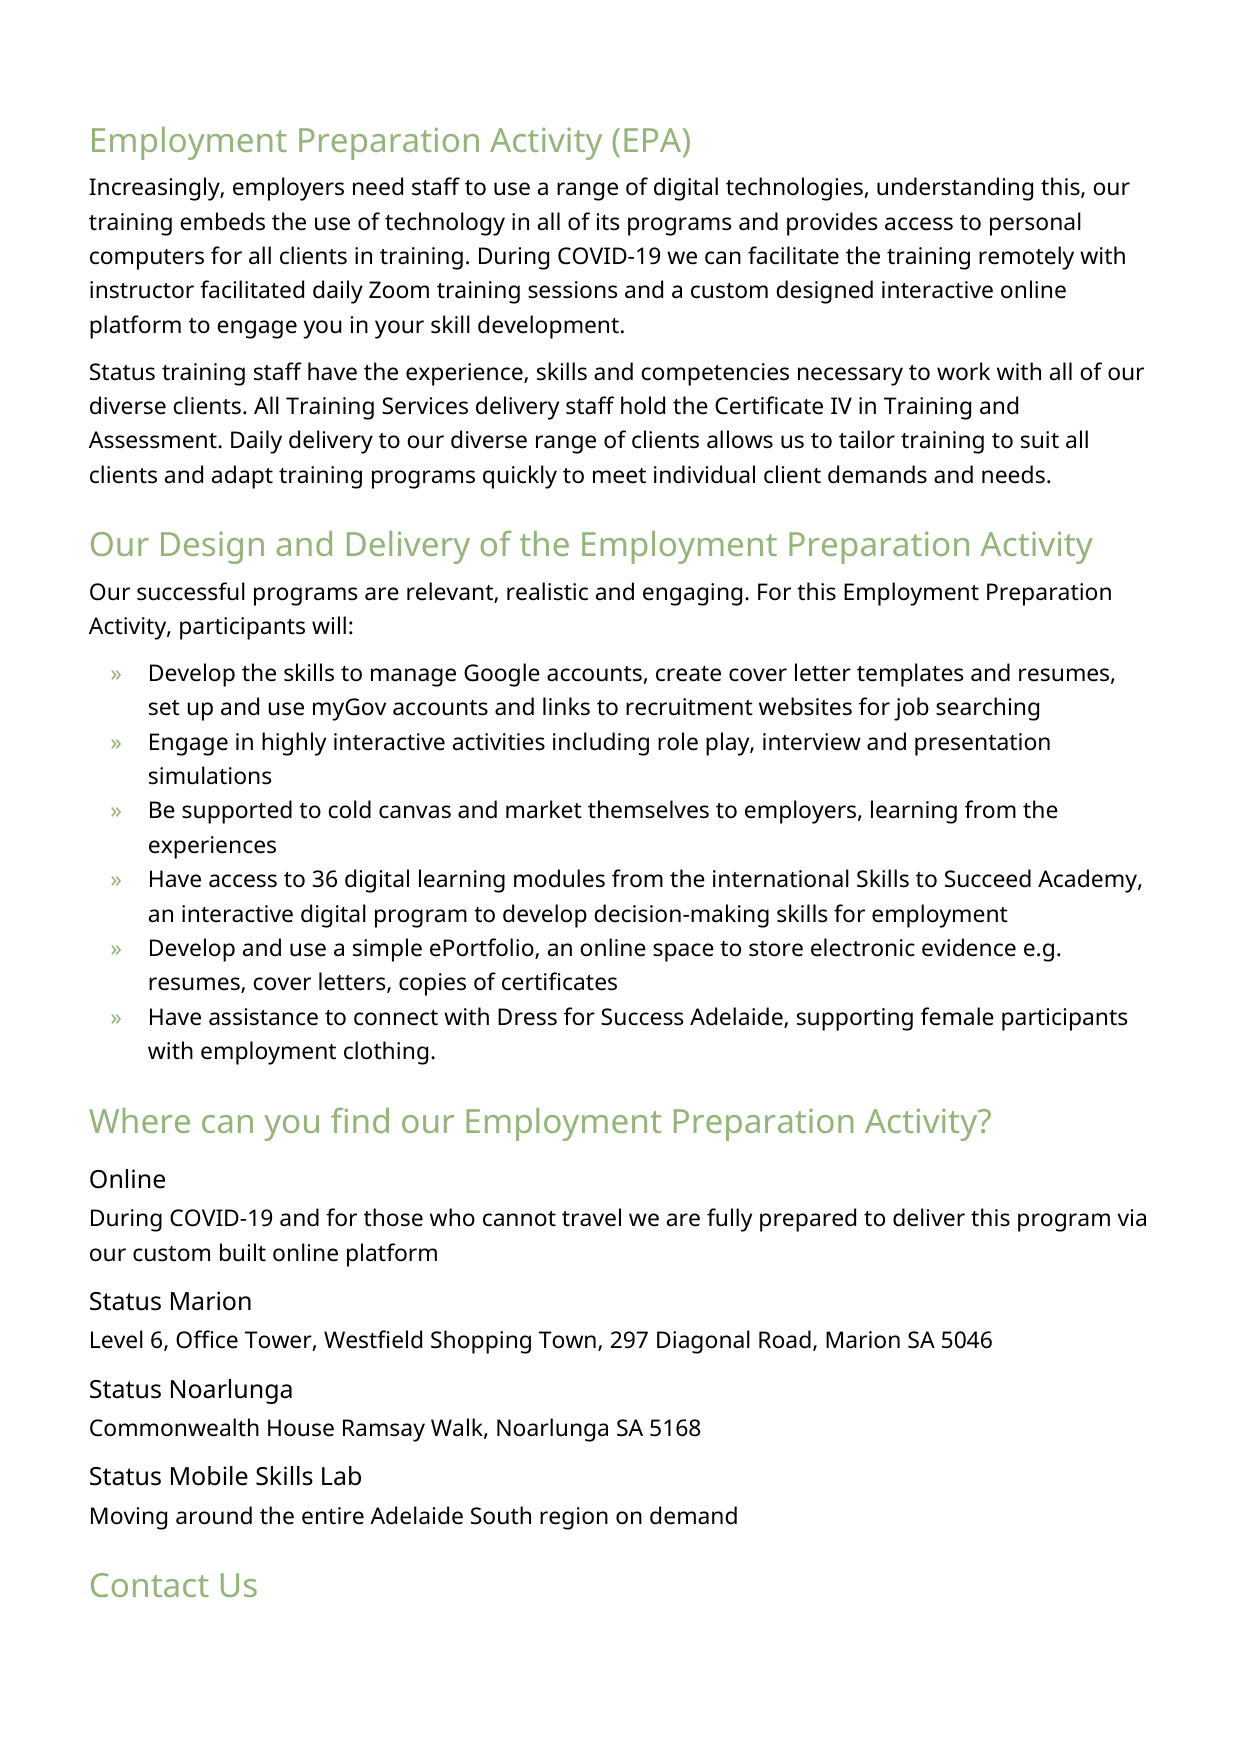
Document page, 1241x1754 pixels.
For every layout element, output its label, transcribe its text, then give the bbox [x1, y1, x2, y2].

text Commonwealth House Ramsay Walk, Noarlunga SA 5168 [89, 1412, 1152, 1443]
subtitle Where can you find our Employment Preparation Activity? [89, 1098, 1152, 1143]
list Be supported to cold canvas and market themselves to employers, learning from the experiences [110, 794, 1152, 860]
list Develop the skills to manage Google accounts, create cover letter templates and resumes, set up and use myGov accounts and links to recruitment websites for job searching [110, 657, 1152, 723]
subtitle Online [89, 1161, 1152, 1196]
text Our successful programs are relevant, realistic and engaging. For this Employment Preparation Activity, participants will: [89, 576, 1152, 641]
text Moving around the entire Adelaide South region on demand [89, 1500, 1152, 1531]
text During COVID-19 and for those who cannot travel we are fully prepared to deliver this program via our custom built online platform [89, 1202, 1152, 1268]
subtitle Status Mobile Skills Lab [89, 1459, 1152, 1493]
subtitle Employment Preparation Activity (EPA) [89, 117, 1152, 162]
subtitle Status Marion [89, 1283, 1152, 1318]
list Develop and use a simple ePortfolio, an online space to store electronic evidence e.g. resumes, cover letters, copies of certificates [110, 932, 1152, 998]
list Have access to 36 digital learning modules from the international Skills to Succeed Academy, an interactive digital program to develop decision-making skills for employment [110, 863, 1152, 929]
text Increasingly, employers need staff to use a range of digital technologies, understanding this, our training embeds the use of technology in all of its programs and provides access to personal computers for all clients in training. During COVID-19 we can facilitate the training remotely with instructor facilitated daily Zoom training sessions and a custom designed interactive online platform to engage you in your skill development. [89, 171, 1152, 340]
subtitle Contact Us [89, 1562, 1152, 1608]
list Have assistance to connect with Dress for Success Adelaide, supporting female participants with employment clothing. [110, 1001, 1152, 1066]
subtitle Our Design and Delivery of the Employment Preparation Activity [89, 521, 1152, 567]
text Level 6, Office Tower, Westfield Shopping Town, 297 Diagonal Road, Marion SA 5046 [89, 1324, 1152, 1356]
text Status training staff have the experience, skills and competencies necessary to work with all of our diverse clients. All Training Services delivery staff hold the Certificate IV in Training and Assessment. Daily delivery to our diverse range of clients allows us to tailor training to suit all clients and adapt training programs quickly to meet individual client demands and needs. [89, 356, 1152, 490]
subtitle Status Noarlunga [89, 1371, 1152, 1405]
list Engage in highly interactive activities including role play, interview and presentation simulations [110, 726, 1152, 791]
